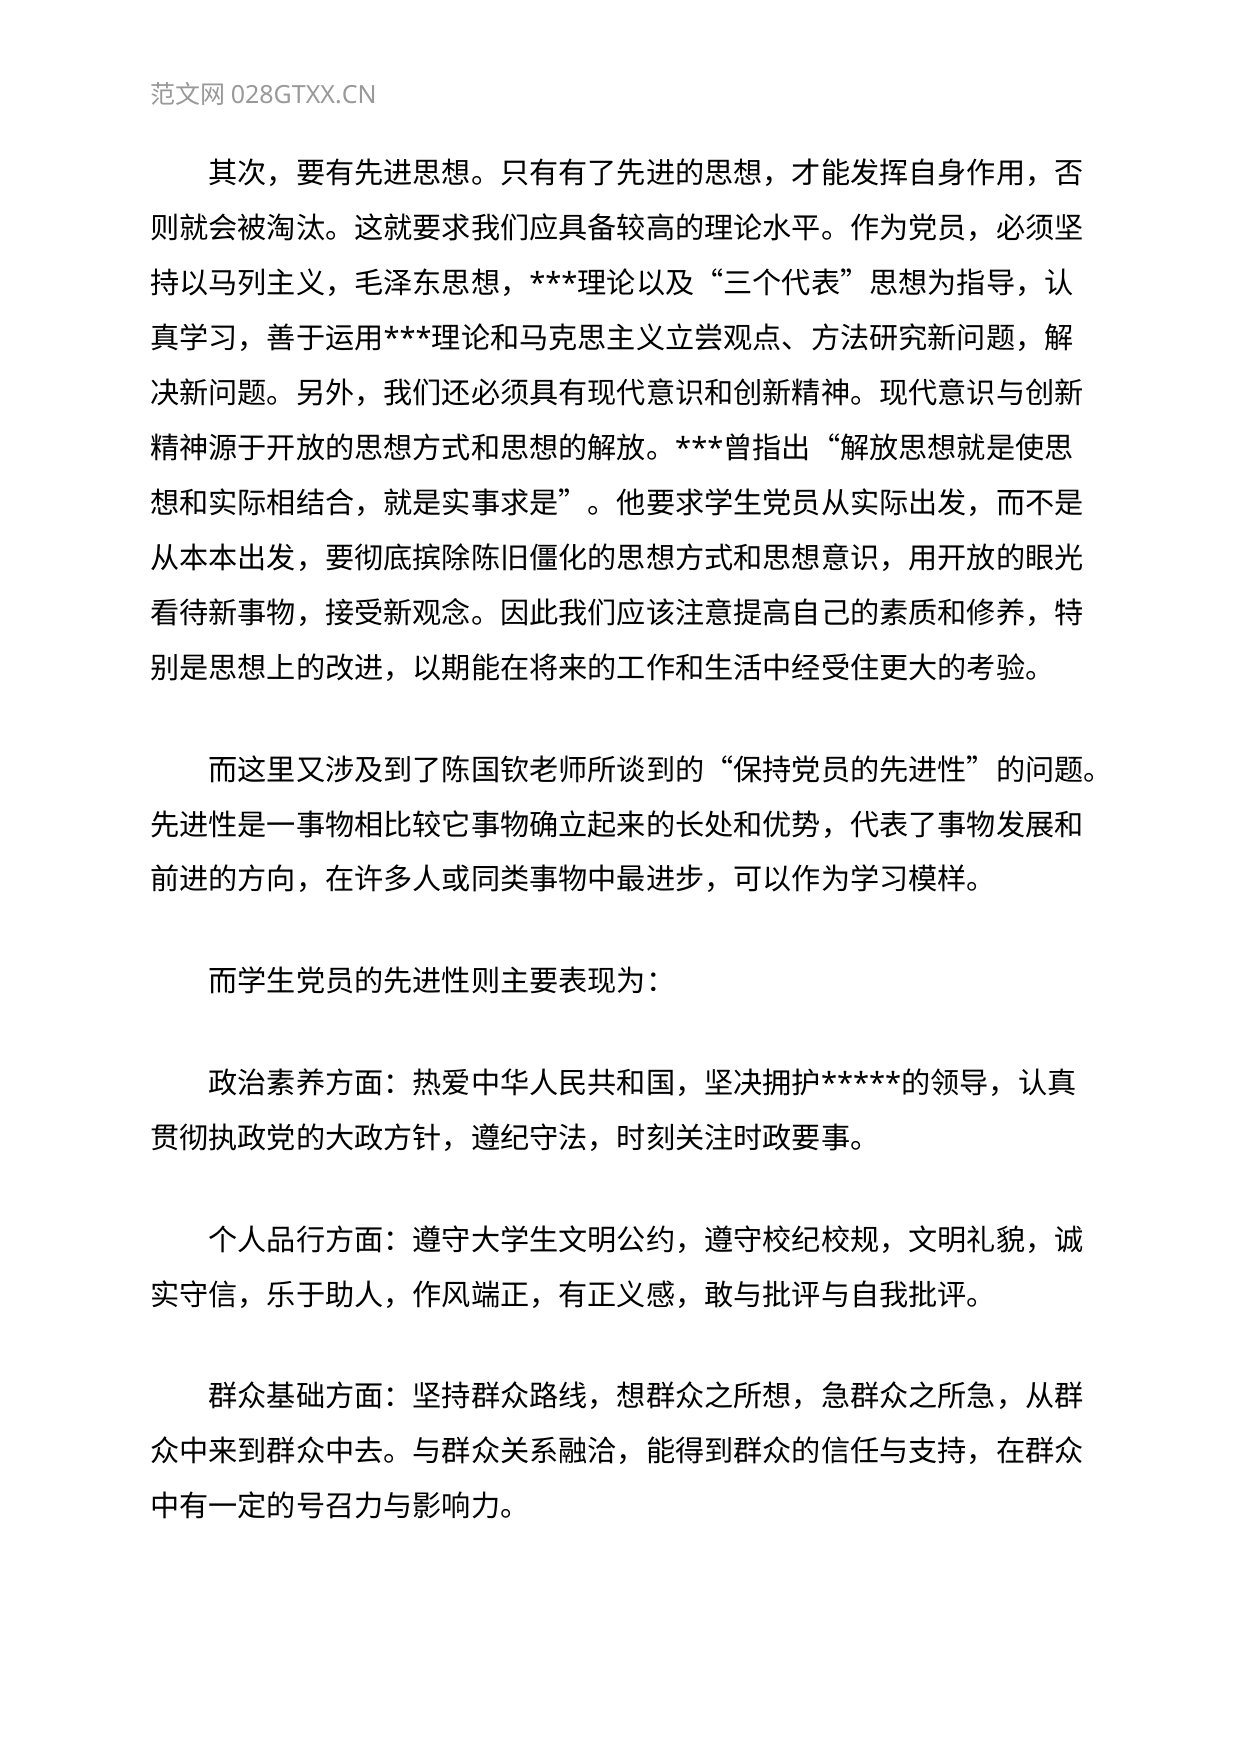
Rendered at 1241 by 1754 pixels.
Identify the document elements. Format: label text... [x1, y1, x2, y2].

text 而学生党员的先进性则主要表现为： [150, 958, 1090, 1000]
text 个人品行方面：遵守大学生文明公约，遵守校纪校规，文明礼貌，诚实守信，乐于助人，作风端正，有正义感，敢与批评与自我批评。 [150, 1216, 1090, 1313]
text 政治素养方面：热爱中华人民共和国，坚决拥护*****的领导，认真贯彻执政党的大政方针，遵纪守法，时刻关注时政要事。 [150, 1059, 1090, 1157]
text 其次，要有先进思想。只有有了先进的思想，才能发挥自身作用，否则就会被淘汰。这就要求我们应具备较高的理论水平。作为党员，必须坚持以马列主义，毛泽东思想，***理论以及“三个代表”思想为指导，认真学习，善于运用***理论和马克思主义立尝观点、方法研究新问题，解决新问题。另外，我们还必须具有现代意识和创新精神。现代意识与创新精神源于开放的思想方式和思想的解放。***曾指出“解放思想就是使思想和实际相结合，就是实事求是”。他要求学生党员从实际出发，而不是从本本出发，要彻底摈除陈旧僵化的思想方式和思想意识，用开放的眼光看待新事物，接受新观念。因此我们应该注意提高自己的素质和修养，特别是思想上的改进，以期能在将来的工作和生活中经受住更大的考验。 [150, 150, 1090, 687]
text 而这里又涉及到了陈国钦老师所谈到的“保持党员的先进性”的问题。先进性是一事物相比较它事物确立起来的长处和优势，代表了事物发展和前进的方向，在许多人或同类事物中最进步，可以作为学习模样。 [150, 746, 1090, 898]
text 群众基础方面：坚持群众路线，想群众之所想，急群众之所急，从群众中来到群众中去。与群众关系融洽，能得到群众的信任与支持，在群众中有一定的号召力与影响力。 [150, 1373, 1090, 1525]
